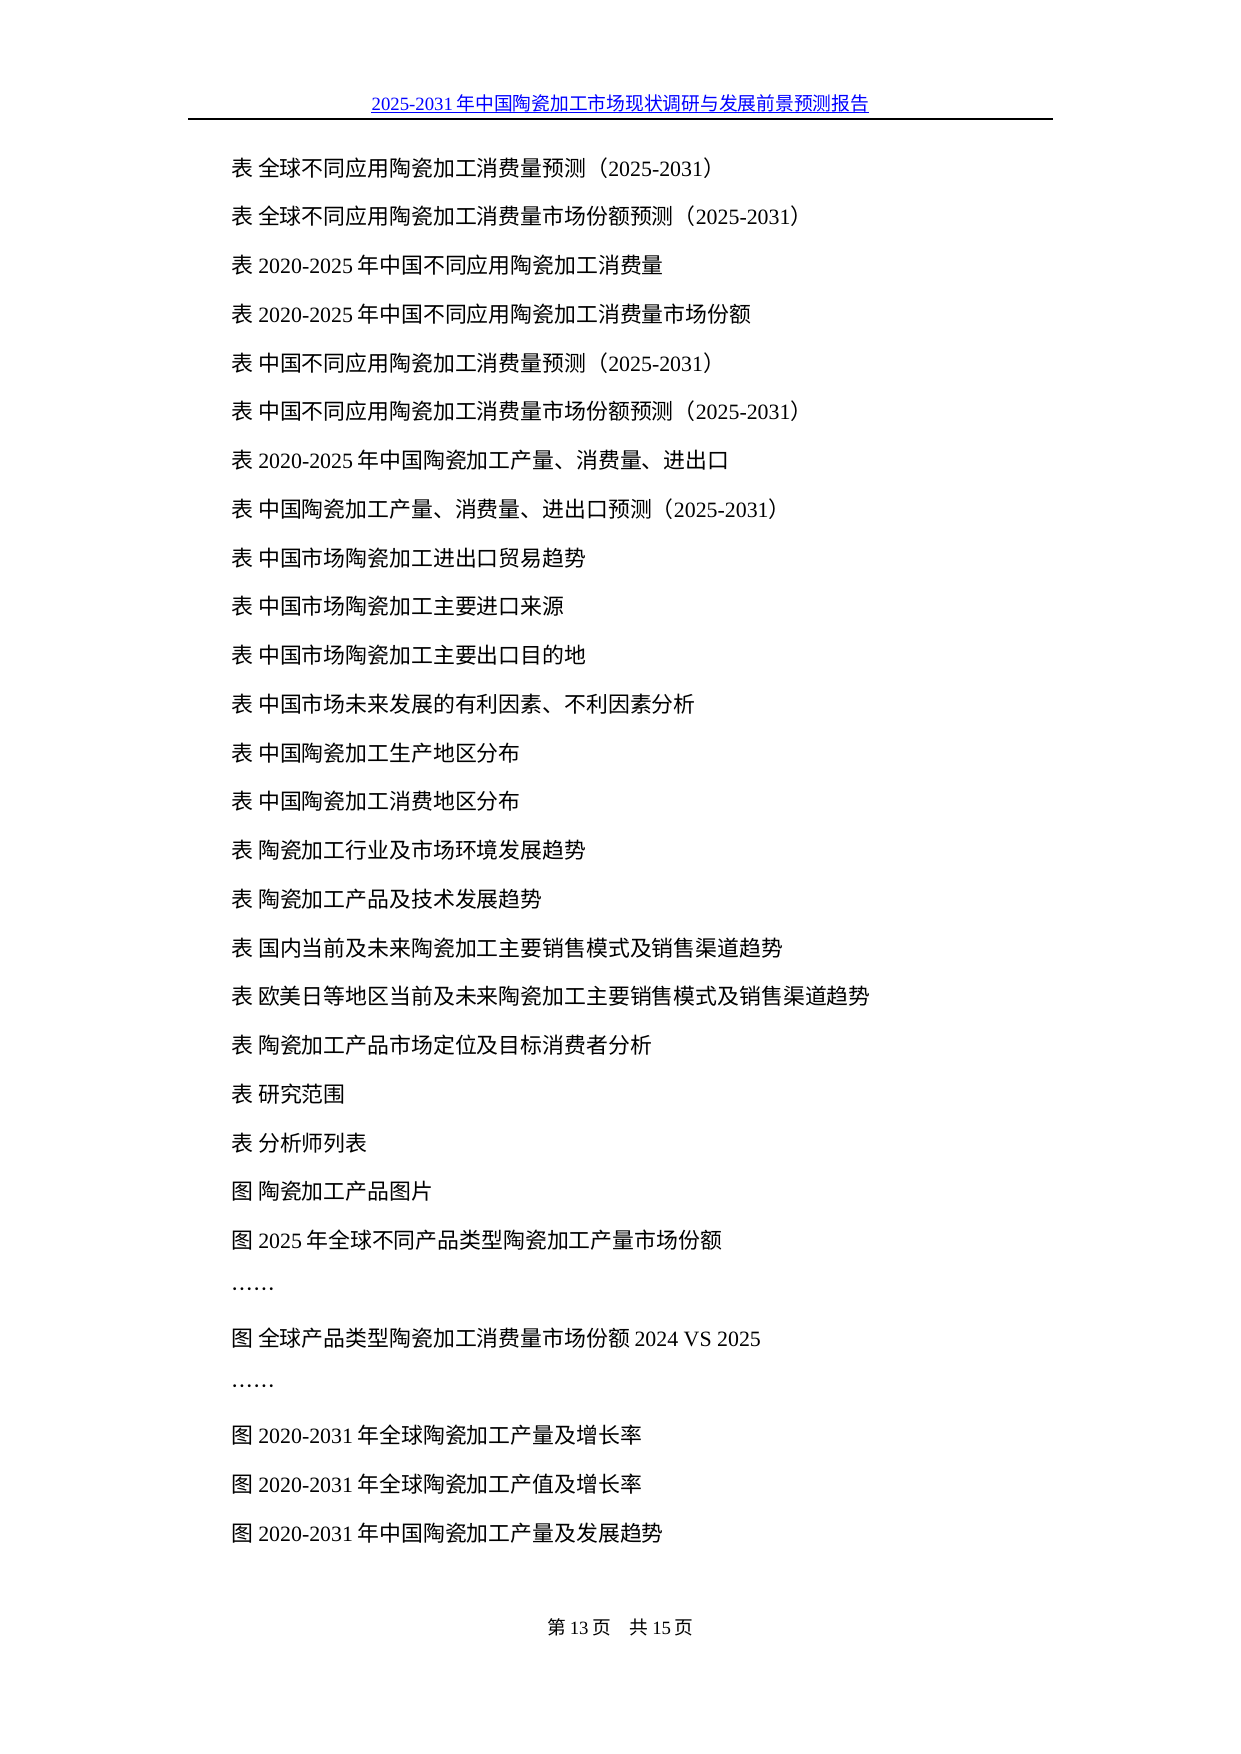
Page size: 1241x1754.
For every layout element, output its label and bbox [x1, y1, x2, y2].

text [187, 150, 1053, 1548]
